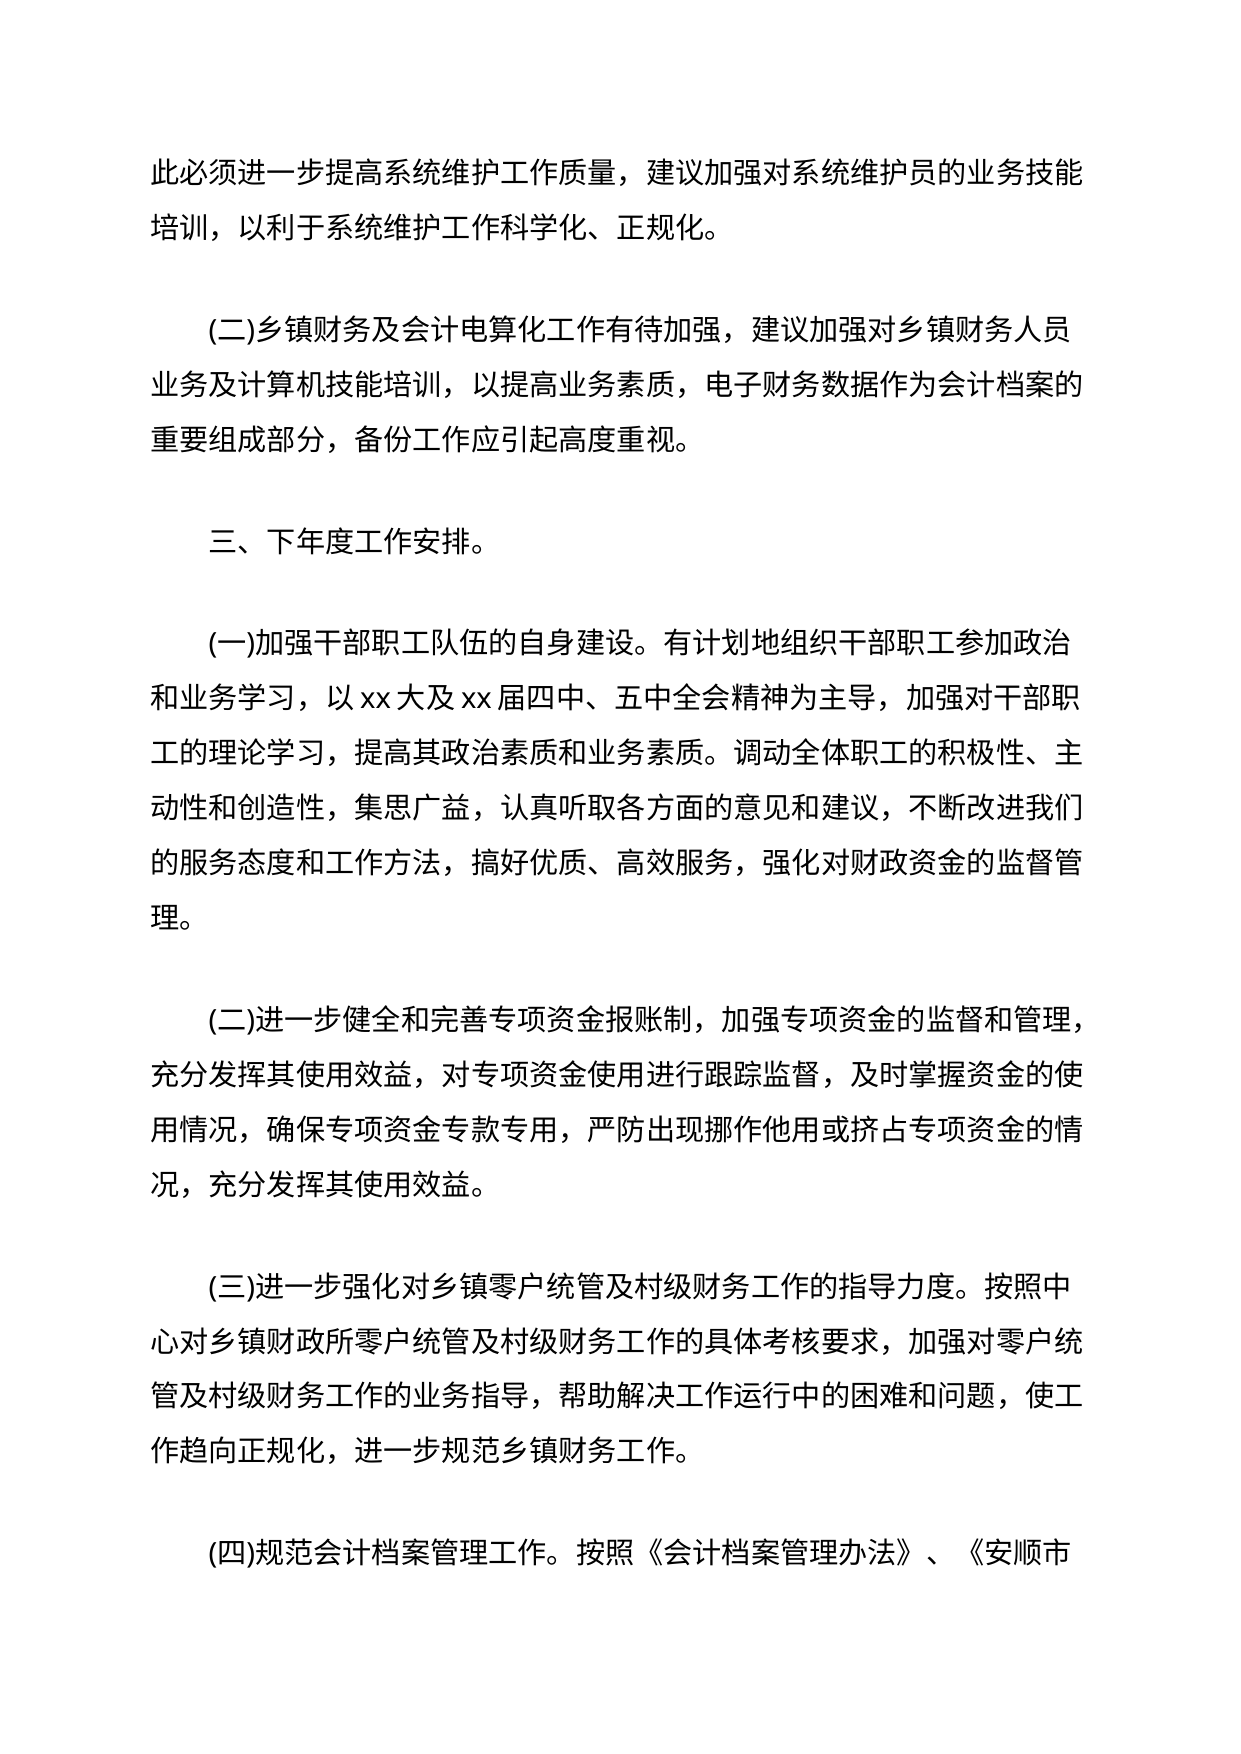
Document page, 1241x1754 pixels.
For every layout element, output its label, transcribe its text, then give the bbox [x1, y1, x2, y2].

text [150, 1530, 1090, 1572]
text (三)进一步强化对乡镇零户统管及村级财务工作的指导力度。按照中心对乡镇财政所零户统管及村级财务工作的具体考核要求，加强对零户统管及村级财务工作的业务指导，帮助解决工作运行中的困难和问题，使工作趋向正规化，进一步规范乡镇财务工作。 [150, 1263, 1090, 1470]
text (一)加强干部职工队伍的自身建设。有计划地组织干部职工参加政治和业务学习，以xx大及xx届四中、五中全会精神为主导，加强对干部职工的理论学习，提高其政治素质和业务素质。调动全体职工的积极性、主动性和创造性，集思广益，认真听取各方面的意见和建议，不断改进我们的服务态度和工作方法，搞好优质、高效服务，强化对财政资金的监督管理。 [150, 620, 1090, 937]
text (二)乡镇财务及会计电算化工作有待加强，建议加强对乡镇财务人员业务及计算机技能培训，以提高业务素质，电子财务数据作为会计档案的重要组成部分，备份工作应引起高度重视。 [150, 307, 1090, 459]
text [150, 150, 1090, 247]
text 三、下年度工作安排。 [150, 518, 1090, 561]
text (二)进一步健全和完善专项资金报账制，加强专项资金的监督和管理，充分发挥其使用效益，对专项资金使用进行跟踪监督，及时掌握资金的使用情况，确保专项资金专款专用，严防出现挪作他用或挤占专项资金的情况，充分发挥其使用效益。 [150, 997, 1090, 1204]
